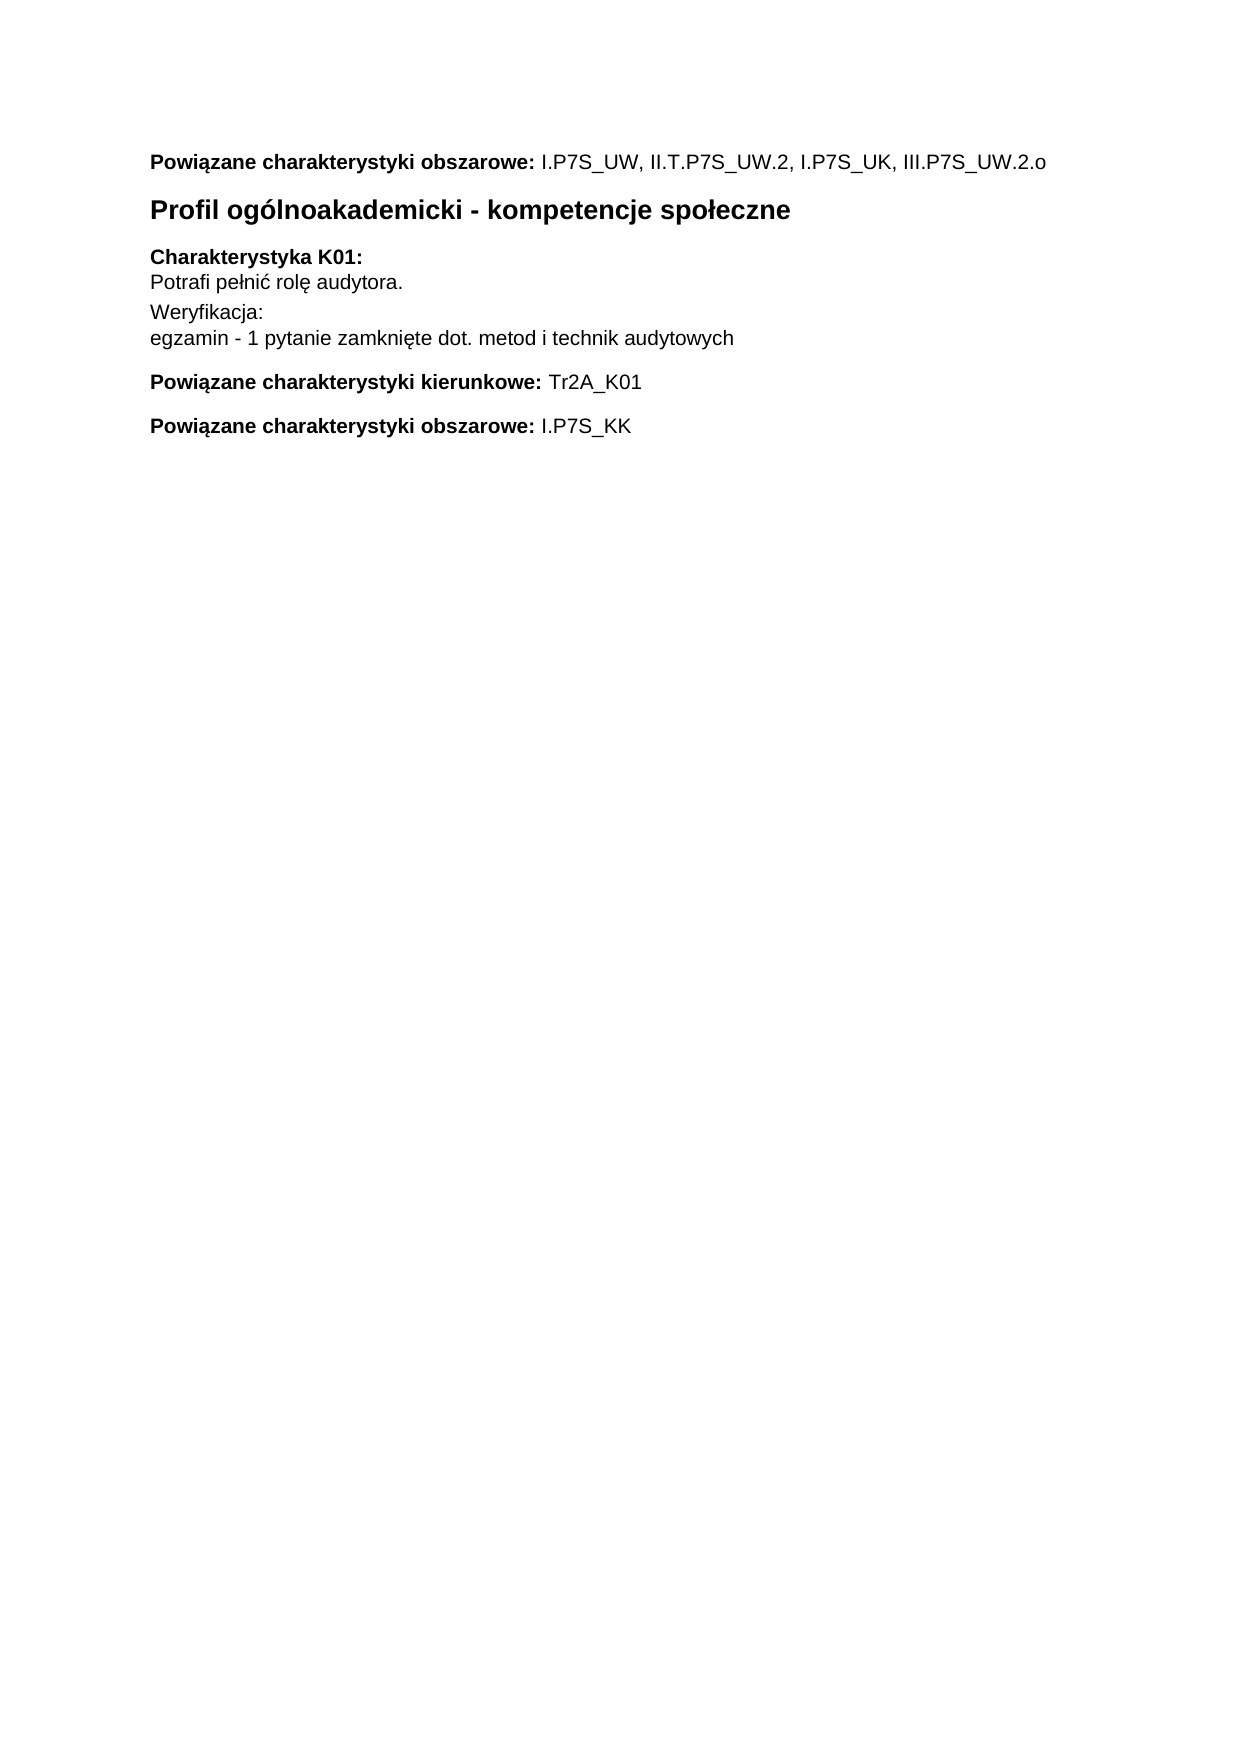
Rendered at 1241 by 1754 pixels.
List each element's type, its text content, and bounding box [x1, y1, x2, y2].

text Powiązane charakterystyki obszarowe: I.P7S_UW, II.T.P7S_UW.2, I.P7S_UK, III.P7S_UW.2.o [150, 150, 1090, 174]
text egzamin - 1 pytanie zamknięte dot. metod i technik audytowych [150, 326, 1090, 350]
text Charakterystyka K01: [150, 245, 1090, 269]
text Powiązane charakterystyki obszarowe: I.P7S_KK [150, 413, 1090, 437]
subtitle Profil ogólnoakademicki - kompetencje społeczne [150, 194, 1090, 225]
text Powiązane charakterystyki kierunkowe: Tr2A_K01 [150, 370, 1090, 394]
text Weryfikacja: [150, 300, 1090, 324]
text Potrafi pełnić rolę audytora. [150, 270, 1090, 294]
